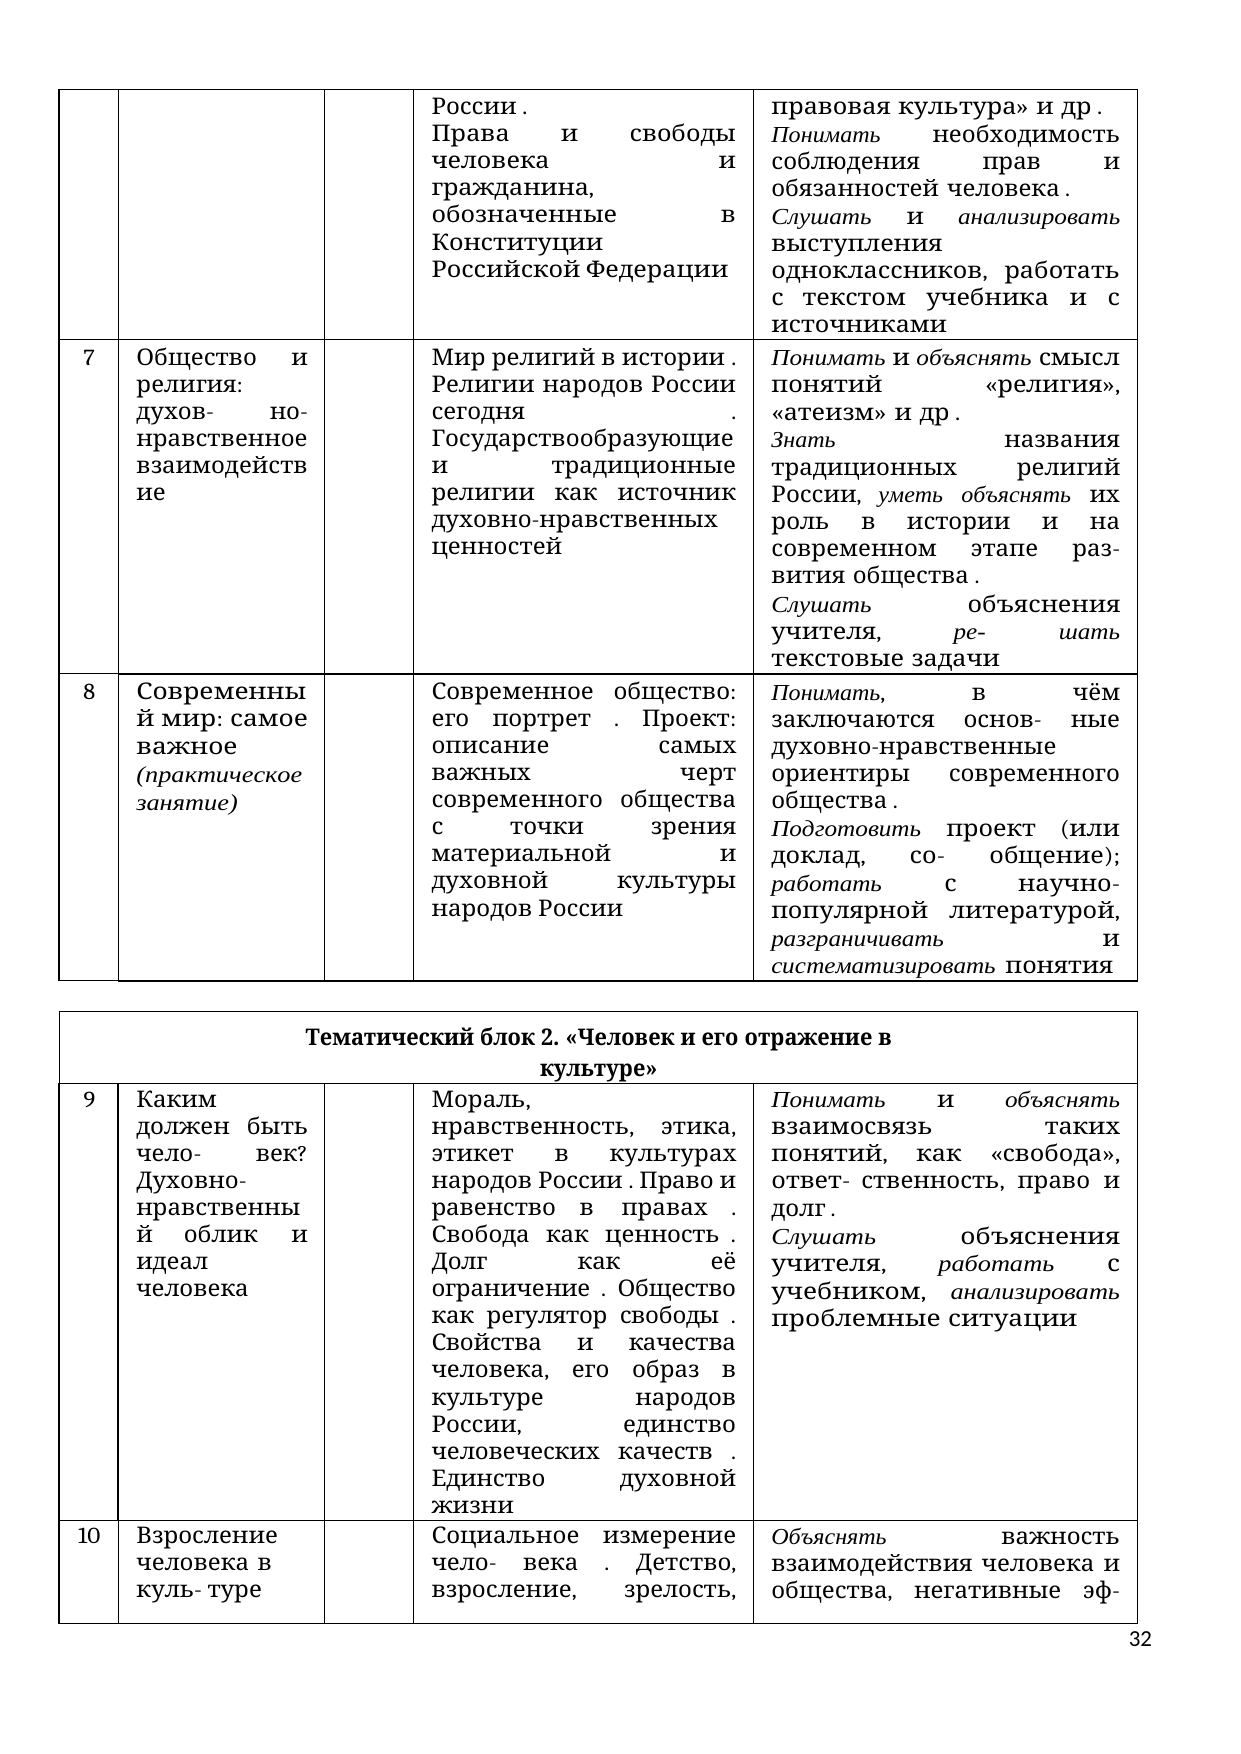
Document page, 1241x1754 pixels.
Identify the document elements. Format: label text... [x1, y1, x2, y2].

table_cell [414, 90, 753, 339]
table_cell 8 [60, 674, 118, 980]
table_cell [119, 90, 324, 339]
table_cell 10 [60, 1521, 118, 1622]
table_cell [325, 90, 413, 339]
table_cell Понимать и объяснять смысл понятий «религия», «атеизм» и др . Знать названия традиционных религий России, уметь объяснять их роль в истории и на современном этапе раз- вития общества . Слушать объяснения учителя, ре- шать текстовые задачи [754, 340, 1137, 673]
table_cell [325, 675, 413, 980]
table_cell [325, 1521, 413, 1622]
table_cell Общество и религия: духов- но-нравственное взаимодействие [119, 340, 324, 673]
table_cell Понимать, в чём заключаются основ- ные духовно-нравственные ориентиры современного общества . Подготовить проект (или доклад, со- общение); работать с научно-популярной литературой, разграничивать и систематизировать понятия [754, 675, 1137, 980]
table_cell [325, 1084, 413, 1520]
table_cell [754, 1521, 1137, 1622]
table_cell Современное общество: его портрет . Проект: описание самых важных черт современного общества с точки зрения материальной и духовной культуры народов России [414, 675, 753, 980]
table_cell [325, 340, 413, 673]
table_cell 9 [60, 1084, 117, 1520]
table_cell 6 [60, 90, 118, 339]
table_cell Мир религий в истории . Религии народов России сегодня . Государствообразующие и традиционные религии как источник духовно-нравственных ценностей [414, 340, 753, 673]
table_cell 7 [60, 340, 118, 673]
table_cell Каким должен быть чело- век? Духовно- нравственный облик и идеал человека [119, 1084, 324, 1520]
table_cell Мораль, нравственность, этика, этикет в культурах народов России . Право и равенство в правах . Свобода как ценность . Долг как её ограничение . Общество как регулятор свободы . Свойства и качества человека, его образ в культуре народов России, единство человеческих качеств . Единство духовной жизни [414, 1084, 753, 1520]
table_header Тематический блок 2. «Человек и его отражение в культуре» [60, 1012, 1137, 1083]
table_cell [414, 1521, 753, 1622]
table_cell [754, 90, 1137, 339]
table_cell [119, 1521, 324, 1622]
table_cell Современный мир: самое важное (практическое занятие) [119, 675, 324, 980]
table_cell Понимать и объяснять взаимосвязь таких понятий, как «свобода», ответ- ственность, право и долг . Слушать объяснения учителя, работать с учебником, анализировать проблемные ситуации [754, 1084, 1137, 1520]
